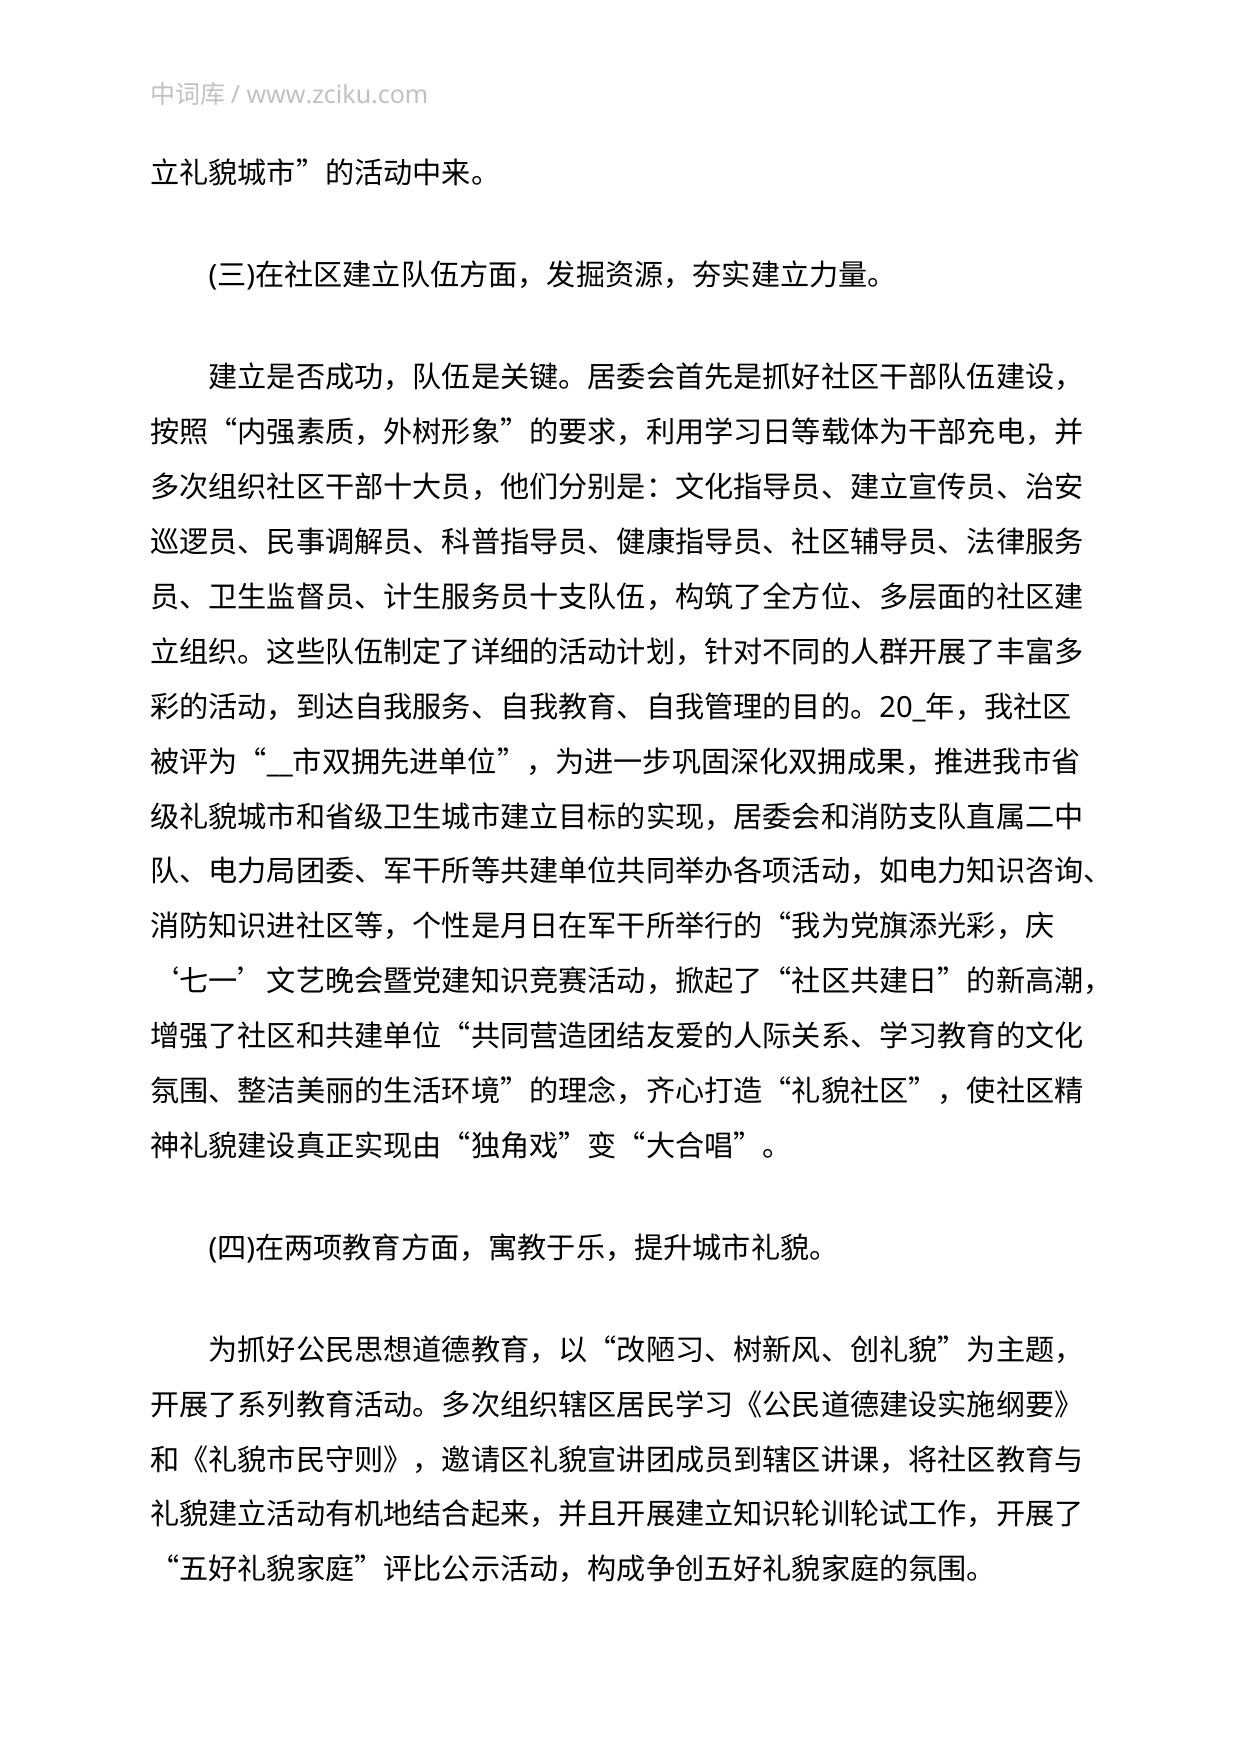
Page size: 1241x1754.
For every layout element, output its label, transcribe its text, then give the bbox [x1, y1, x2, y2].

text 建立是否成功，队伍是关键。居委会首先是抓好社区干部队伍建设，按照“内强素质，外树形象”的要求，利用学习日等载体为干部充电，并多次组织社区干部十大员，他们分别是：文化指导员、建立宣传员、治安巡逻员、民事调解员、科普指导员、健康指导员、社区辅导员、法律服务员、卫生监督员、计生服务员十支队伍，构筑了全方位、多层面的社区建立组织。这些队伍制定了详细的活动计划，针对不同的人群开展了丰富多彩的活动，到达自我服务、自我教育、自我管理的目的。20_年，我社区被评为“__市双拥先进单位”，为进一步巩固深化双拥成果，推进我市省级礼貌城市和省级卫生城市建立目标的实现，居委会和消防支队直属二中队、电力局团委、军干所等共建单位共同举办各项活动，如电力知识咨询、消防知识进社区等，个性是月日在军干所举行的“我为党旗添光彩，庆‘七一’文艺晚会暨党建知识竞赛活动，掀起了“社区共建日”的新高潮，增强了社区和共建单位“共同营造团结友爱的人际关系、学习教育的文化氛围、整洁美丽的生活环境”的理念，齐心打造“礼貌社区”，使社区精神礼貌建设真正实现由“独角戏”变“大合唱”。 [150, 354, 1090, 1165]
text (四)在两项教育方面，寓教于乐，提升城市礼貌。 [150, 1224, 1090, 1267]
text 为抓好公民思想道德教育，以“改陋习、树新风、创礼貌”为主题，开展了系列教育活动。多次组织辖区居民学习《公民道德建设实施纲要》和《礼貌市民守则》，邀请区礼貌宣讲团成员到辖区讲课，将社区教育与礼貌建立活动有机地结合起来，并且开展建立知识轮训轮试工作，开展了“五好礼貌家庭”评比公示活动，构成争创五好礼貌家庭的氛围。 [150, 1326, 1090, 1588]
text (三)在社区建立队伍方面，发掘资源，夯实建立力量。 [150, 252, 1090, 294]
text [150, 150, 1090, 192]
